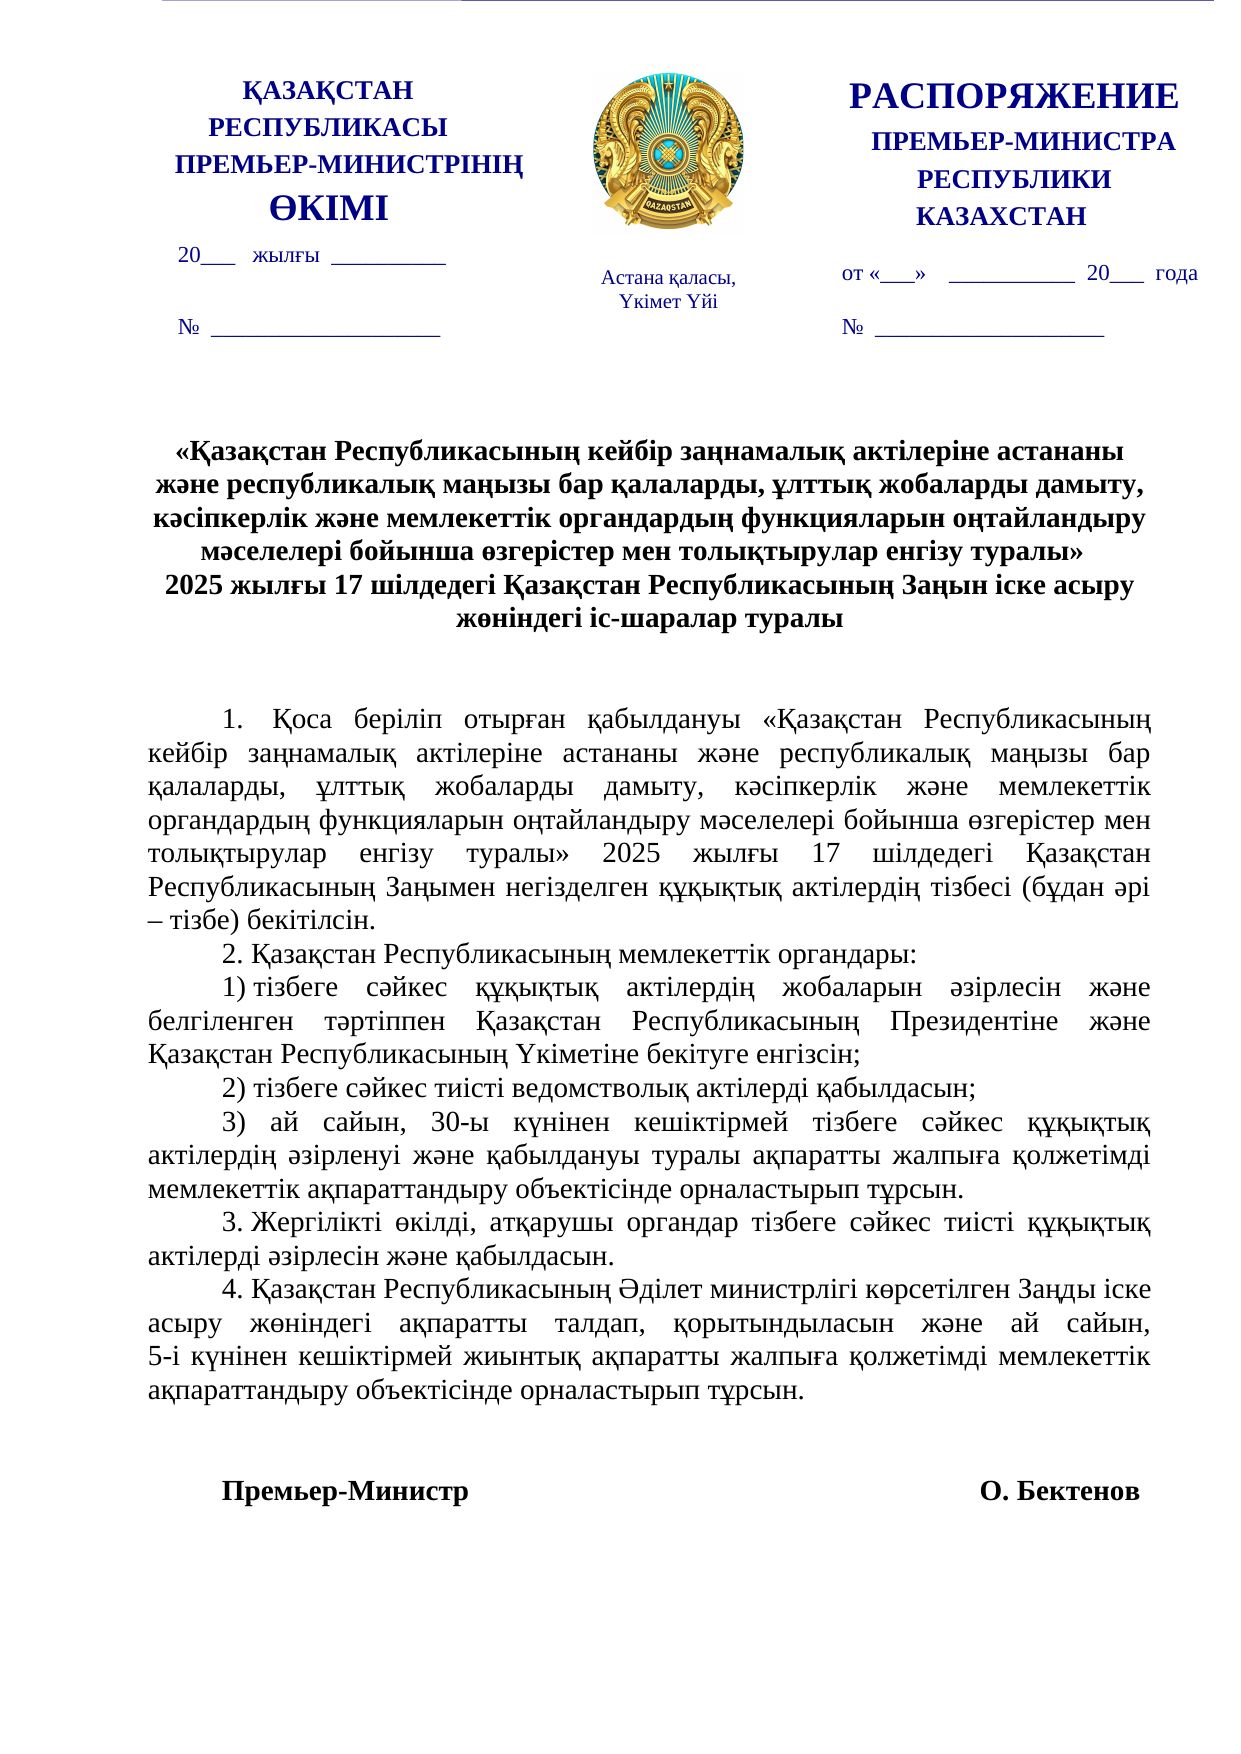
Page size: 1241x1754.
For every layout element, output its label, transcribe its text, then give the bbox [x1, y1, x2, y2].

text 1) тізбеге сәйкес құқықтық актілердің жобаларын әзірлесін және белгіленген тәртіппен Қазақстан Республикасының Президентіне және Қазақстан Республикасының Үкіметіне бекітуге енгізсін; [148, 969, 1152, 1070]
text Премьер-Министр О. Бектенов [148, 1473, 1152, 1506]
picture [593, 73, 744, 237]
text 2. Қазақстан Республикасының мемлекеттік органдары: [148, 936, 1152, 969]
text 2) тізбеге сәйкес тиісті ведомстволық актілерді қабылдасын; [148, 1070, 1152, 1104]
text 3. Жергілікті өкілді, атқарушы органдар тізбеге сәйкес тиісті құқықтық актілерді әзірлесін және қабылдасын. [148, 1204, 1152, 1271]
text «Қазақстан Республикасының кейбір заңнамалық актілеріне астананы және республикалық маңызы бар қалаларды, ұлттық жобаларды дамыту, кәсіпкерлік және мемлекеттік органдардың функцияларын оңтайландыру мәселелері бойынша өзгерістер мен толықтырулар енгізу туралы» 2025 жылғы 17 шілдедегі Қазақстан Республикасының Заңын іске асыру жөніндегі іс-шаралар туралы [148, 433, 1152, 634]
text 3) ай сайын, 30-ы күнінен кешіктірмей тізбеге сәйкес құқықтық актілердің әзірленуі және қабылдануы туралы ақпаратты жалпыға қолжетімді мемлекеттік ақпараттандыру объектісінде орналастырып тұрсын. [148, 1104, 1152, 1204]
text 1. Қоса беріліп отырған қабылдануы «Қазақстан Республикасының кейбір заңнамалық актілеріне астананы және республикалық маңызы бар қалаларды, ұлттық жобаларды дамыту, кәсіпкерлік және мемлекеттік органдардың функцияларын оңтайландыру мәселелері бойынша өзгерістер мен толықтырулар енгізу туралы» 2025 жылғы 17 шілдедегі Қазақстан Республикасының Заңымен негізделген құқықтық актілердің тізбесі (бұдан әрі – тізбе) бекітілсін. [148, 701, 1152, 936]
text 4. Қазақстан Республикасының Әділет министрлігі көрсетілген Заңды іске асыру жөніндегі ақпаратты талдап, қорытындыласын және ай сайын, 5-і күнінен кешіктірмей жиынтық ақпаратты жалпыға қолжетімді мемлекеттік ақпараттандыру объектісінде орналастырып тұрсын. [148, 1271, 1152, 1406]
